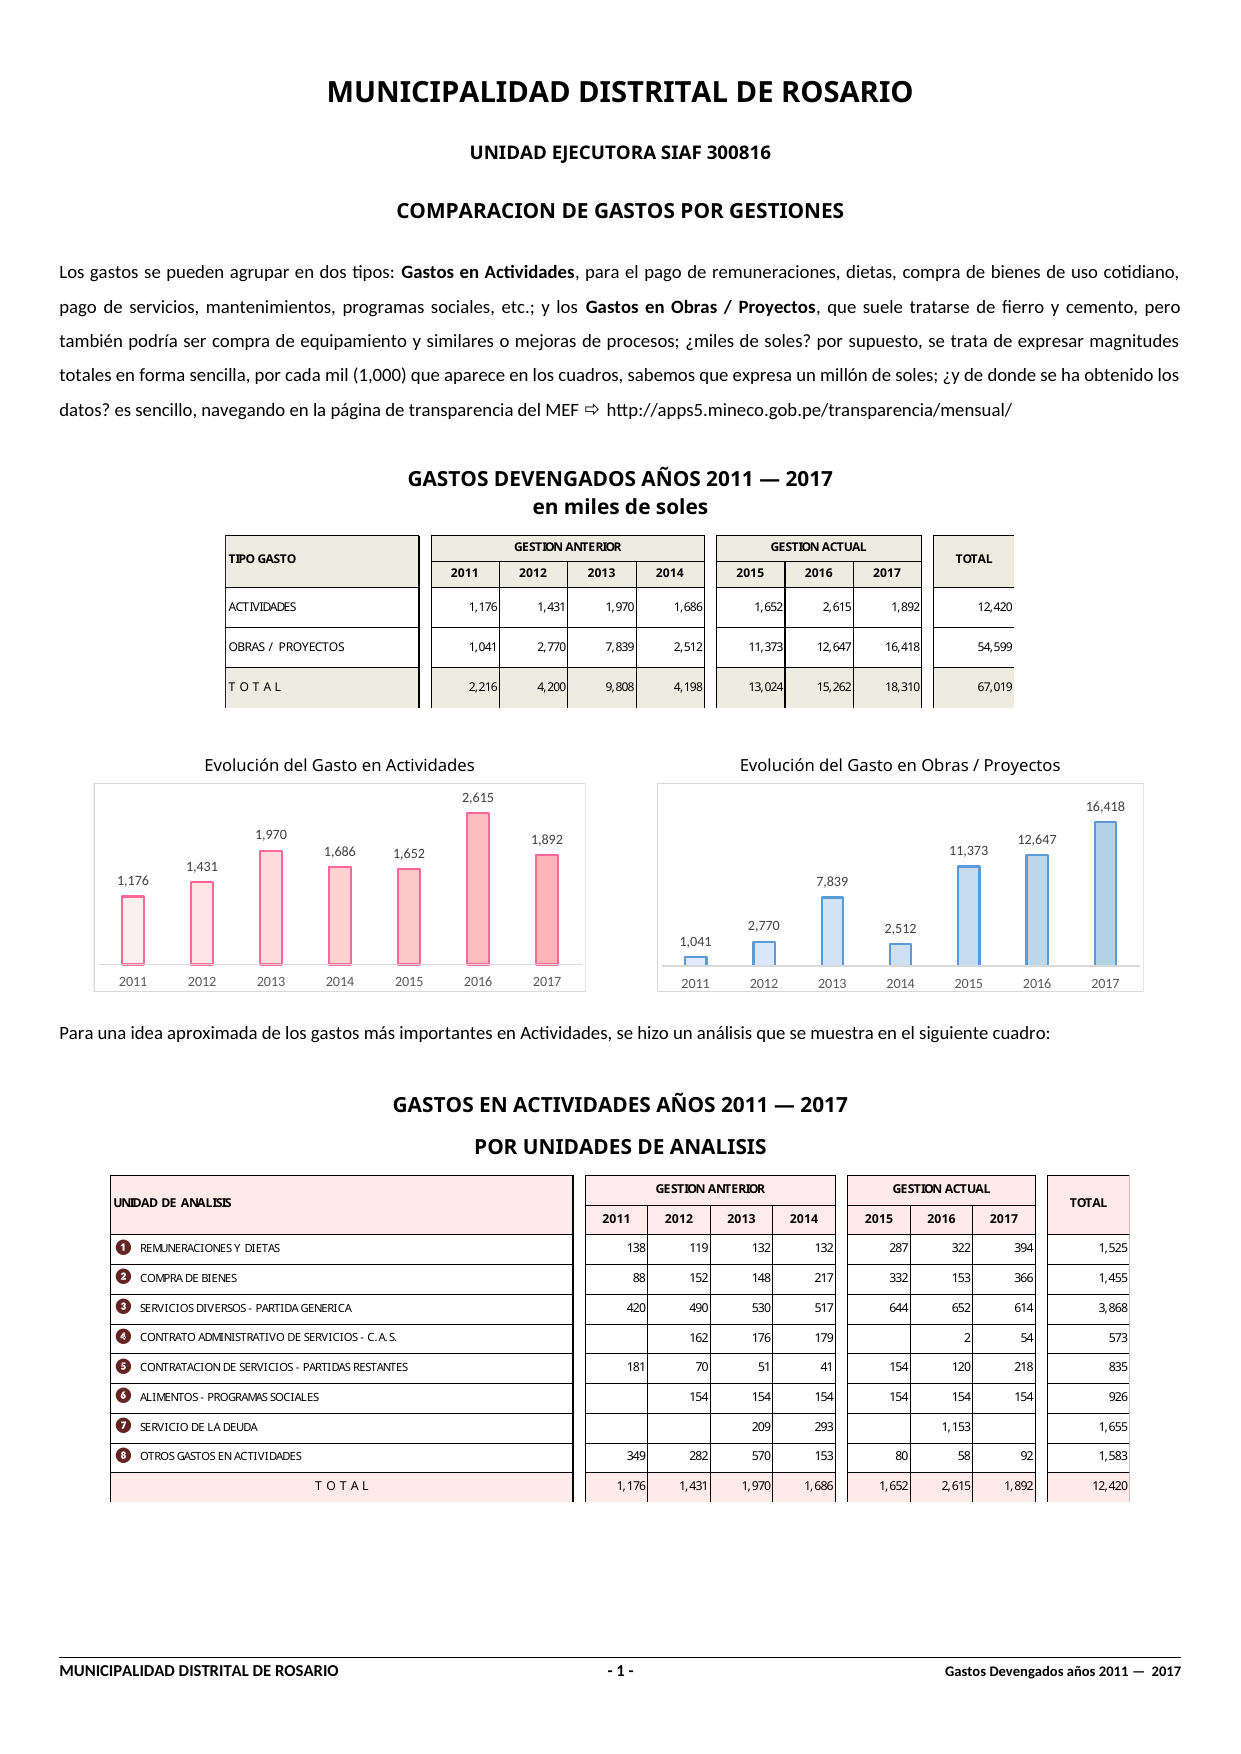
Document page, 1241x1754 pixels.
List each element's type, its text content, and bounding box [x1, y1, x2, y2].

text GASTOS DEVENGADOS AÑOS 2011 — 2017 [59, 464, 1181, 492]
table_cell [59, 783, 620, 998]
text POR UNIDADES DE ANALISIS [59, 1132, 1181, 1161]
text Para una idea aproximada de los gastos más importantes en Actividades, se hizo un análisis que se muestra en el siguiente cuadro: [59, 1021, 1181, 1044]
text COMPARACION DE GASTOS POR GESTIONES [59, 197, 1181, 225]
table_cell [620, 783, 1180, 998]
table_header Evolución del Gasto en Actividades [59, 754, 620, 783]
text UNIDAD EJECUTORA SIAF 300816 [59, 139, 1181, 164]
text MUNICIPALIDAD DISTRITAL DE ROSARIO [59, 71, 1181, 111]
text en miles de soles [59, 492, 1181, 521]
table_header Evolución del Gasto en Obras / Proyectos [620, 754, 1180, 783]
text Los gastos se pueden agrupar en dos tipos: Gastos en Actividades, para el pago de remuneraciones, dietas, compra de bienes de uso cotidiano, pago de servicios, mantenimientos, programas sociales, etc.; y los Gastos en Obras / Proyectos, que suele tratarse de fierro y cemento, pero también podría ser compra de equipamiento y similares o mejoras de procesos; ¿miles de soles? por supuesto, se trata de expresar magnitudes totales en forma sencilla, por cada mil (1,000) que aparece en los cuadros, sabemos que expresa un millón de soles; ¿y de donde se ha obtenido los datos? es sencillo, navegando en la página de transparencia del MEF http://apps5.mineco.gob.pe/transparencia/mensual/ [59, 261, 1181, 421]
text GASTOS EN ACTIVIDADES AÑOS 2011 — 2017 [59, 1090, 1181, 1118]
